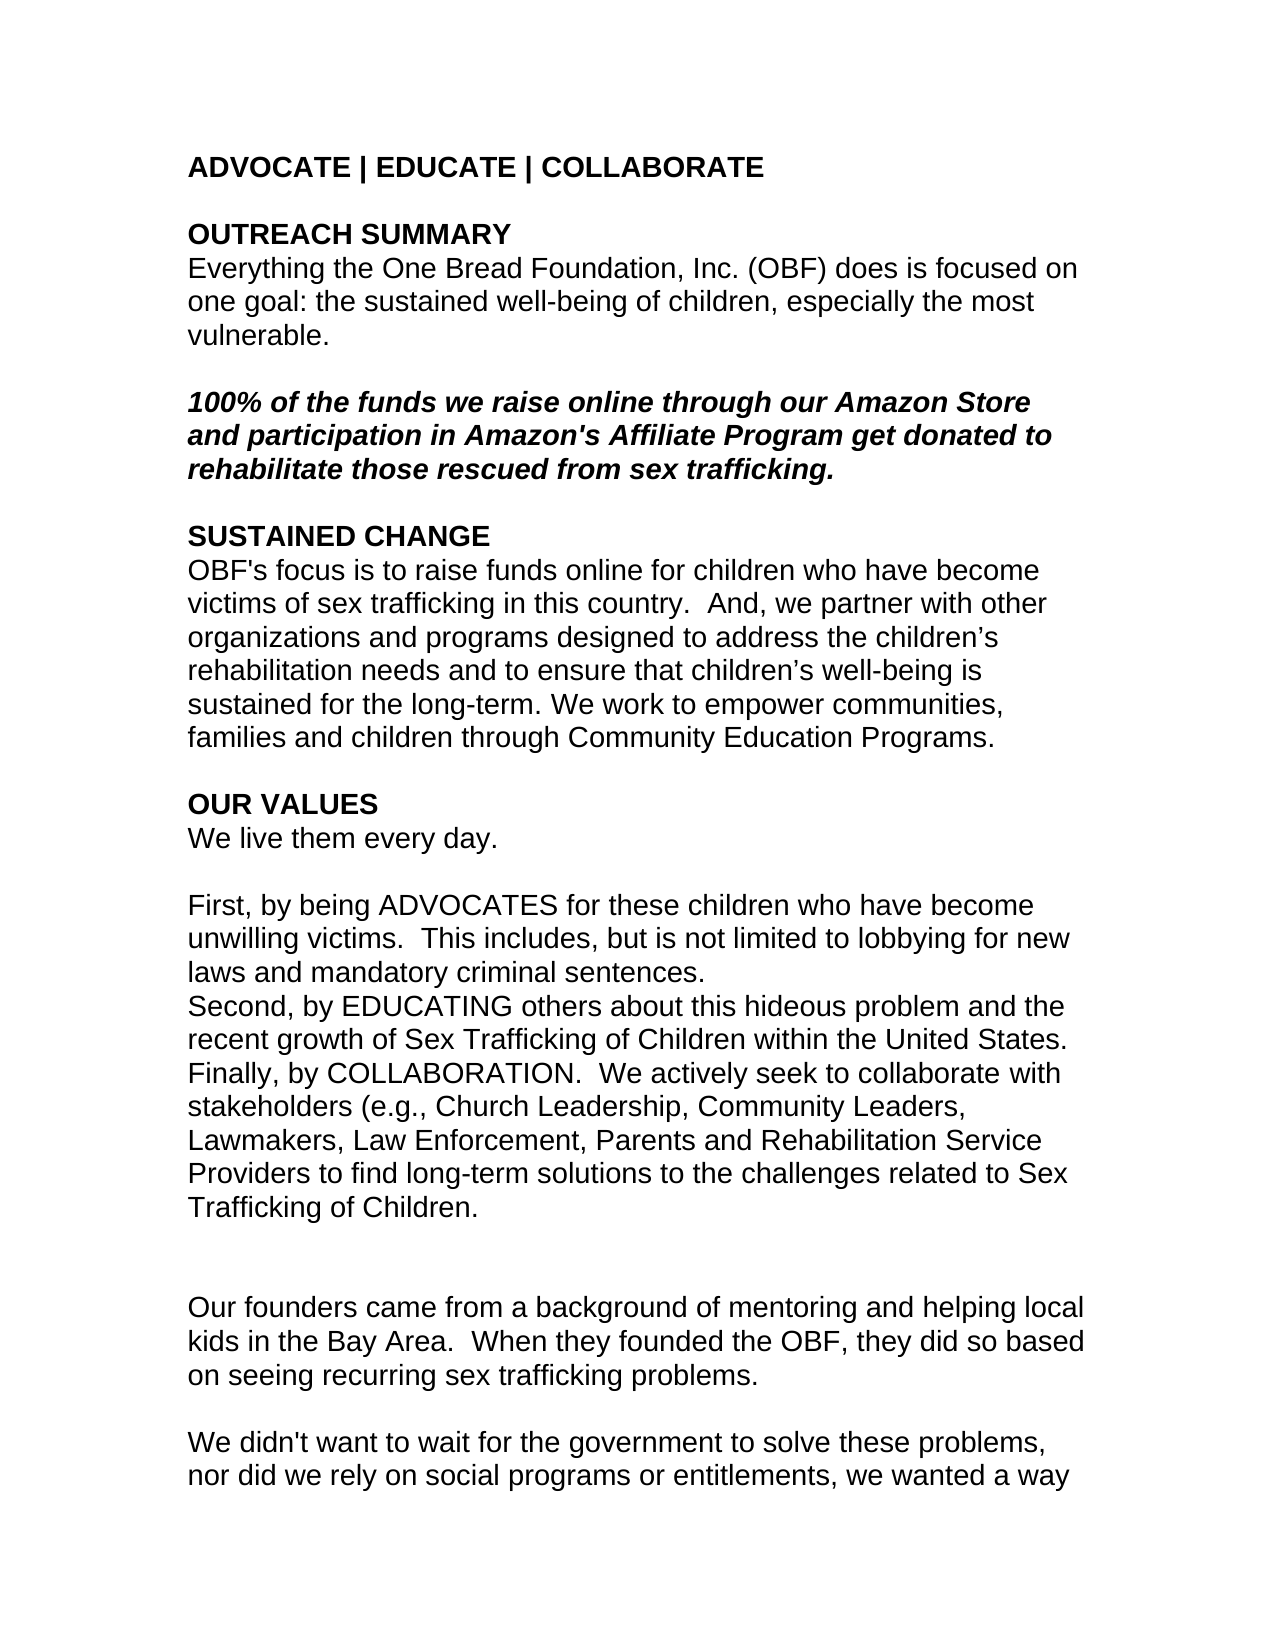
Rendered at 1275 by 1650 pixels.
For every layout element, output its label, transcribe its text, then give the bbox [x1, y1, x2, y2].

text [187, 1424, 1087, 1492]
text Our founders came from a background of mentoring and helping local kids in the Bay Area. When they founded the OBF, they did so based on seeing recurring sex trafficking problems. [187, 1290, 1087, 1391]
text OUR VALUES [187, 787, 1087, 821]
text Finally, by COLLABORATION. We actively seek to collaborate with stakeholders (e.g., Church Leadership, Community Leaders, Lawmakers, Law Enforcement, Parents and Rehabilitation Service Providers to find long-term solutions to the challenges related to Sex Trafficking of Children. [187, 1056, 1087, 1223]
text We live them every day. [187, 821, 1087, 854]
text Second, by EDUCATING others about this hideous problem and the recent growth of Sex Trafficking of Children within the United States. [187, 988, 1087, 1056]
text SUSTAINED CHANGE [187, 519, 1087, 552]
text ADVOCATE | EDUCATE | COLLABORATE [187, 150, 1087, 183]
text OBF's focus is to raise funds online for children who have become victims of sex trafficking in this country. And, we partner with other organizations and programs designed to address the children’s rehabilitation needs and to ensure that children’s well-being is sustained for the long-term. We work to empower communities, families and children through Community Education Programs. [187, 552, 1087, 754]
text OUTREACH SUMMARY [187, 217, 1087, 251]
text First, by being ADVOCATES for these children who have become unwilling victims. This includes, but is not limited to lobbying for new laws and mandatory criminal sentences. [187, 888, 1087, 988]
text 100% of the funds we raise online through our Amazon Store and participation in Amazon's Affiliate Program get donated to rehabilitate those rescued from sex trafficking. [187, 385, 1087, 485]
text Everything the One Bread Foundation, Inc. (OBF) does is focused on one goal: the sustained well-being of children, especially the most vulnerable. [187, 251, 1087, 351]
